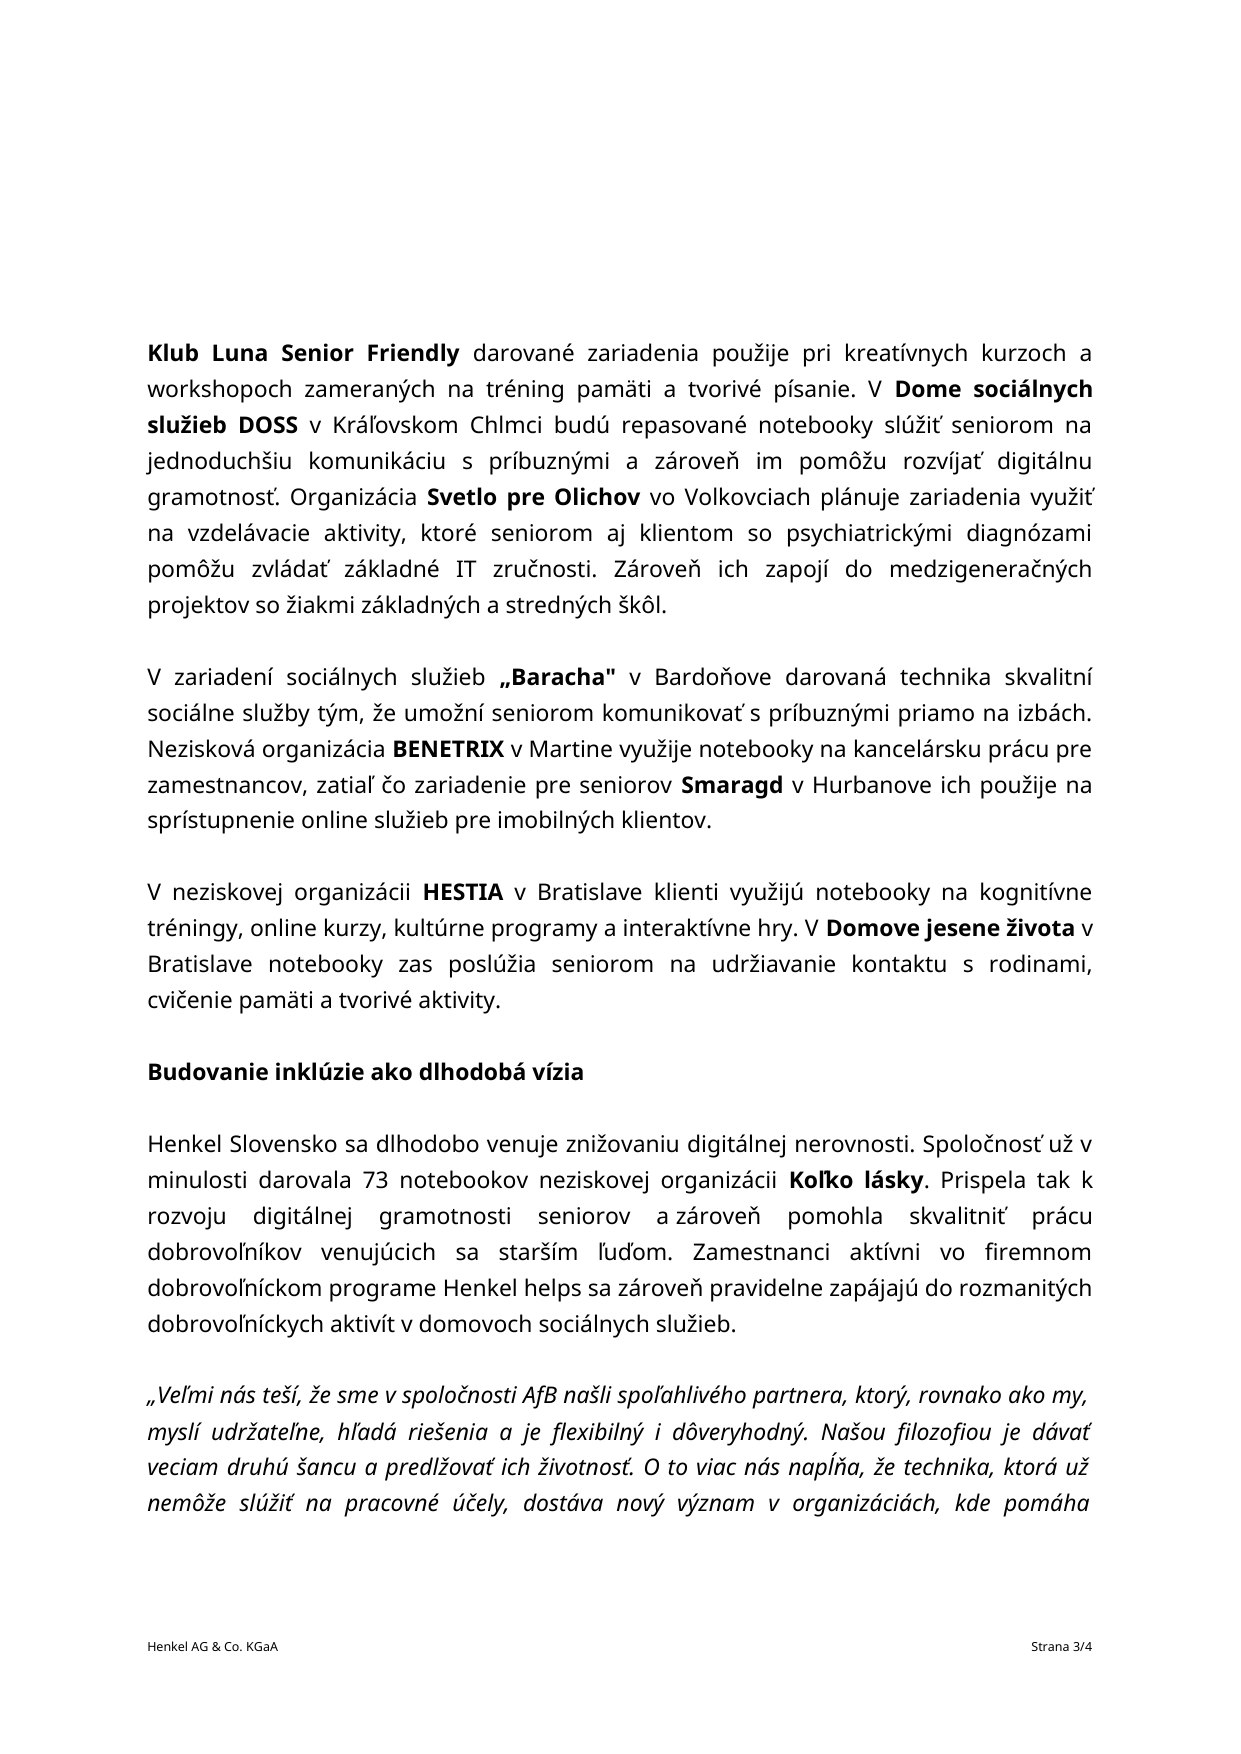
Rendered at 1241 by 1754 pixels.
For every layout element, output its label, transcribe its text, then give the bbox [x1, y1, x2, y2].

text Klub Luna Senior Friendly darované zariadenia použije pri kreatívnych kurzoch a workshopoch zameraných na tréning pamäti a tvorivé písanie. V Dome sociálnych služieb DOSS v Kráľovskom Chlmci budú repasované notebooky slúžiť seniorom na jednoduchšiu komunikáciu s príbuznými a zároveň im pomôžu rozvíjať digitálnu gramotnosť. Organizácia Svetlo pre Olichov vo Volkovciach plánuje zariadenia využiť na vzdelávacie aktivity, ktoré seniorom aj klientom so psychiatrickými diagnózami pomôžu zvládať základné IT zručnosti. Zároveň ich zapojí do medzigeneračných projektov so žiakmi základných a stredných škôl. [147, 337, 1093, 620]
text Henkel Slovensko sa dlhodobo venuje znižovaniu digitálnej nerovnosti. Spoločnosť už v minulosti darovala 73 notebookov neziskovej organizácii Koľko lásky. Prispela tak k rozvoju digitálnej gramotnosti seniorov a zároveň pomohla skvalitniť prácu dobrovoľníkov venujúcich sa starším ľuďom. Zamestnanci aktívni vo firemnom dobrovoľníckom programe Henkel helps sa zároveň pravidelne zapájajú do rozmanitých dobrovoľníckych aktivít v domovoch sociálnych služieb. [147, 1128, 1093, 1339]
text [147, 1379, 1093, 1518]
text V zariadení sociálnych služieb „Baracha" v Bardoňove darovaná technika skvalitní sociálne služby tým, že umožní seniorom komunikovať s príbuznými priamo na izbách. Nezisková organizácia BENETRIX v Martine využije notebooky na kancelársku prácu pre zamestnancov, zatiaľ čo zariadenie pre seniorov Smaragd v Hurbanove ich použije na sprístupnenie online služieb pre imobilných klientov. [147, 661, 1093, 836]
text V neziskovej organizácii HESTIA v Bratislave klienti využijú notebooky na kognitívne tréningy, online kurzy, kultúrne programy a interaktívne hry. V Domove jesene života v Bratislave notebooky zas poslúžia seniorom na udržiavanie kontaktu s rodinami, cvičenie pamäti a tvorivé aktivity. [147, 876, 1093, 1015]
text Budovanie inklúzie ako dlhodobá vízia [147, 1056, 1093, 1087]
